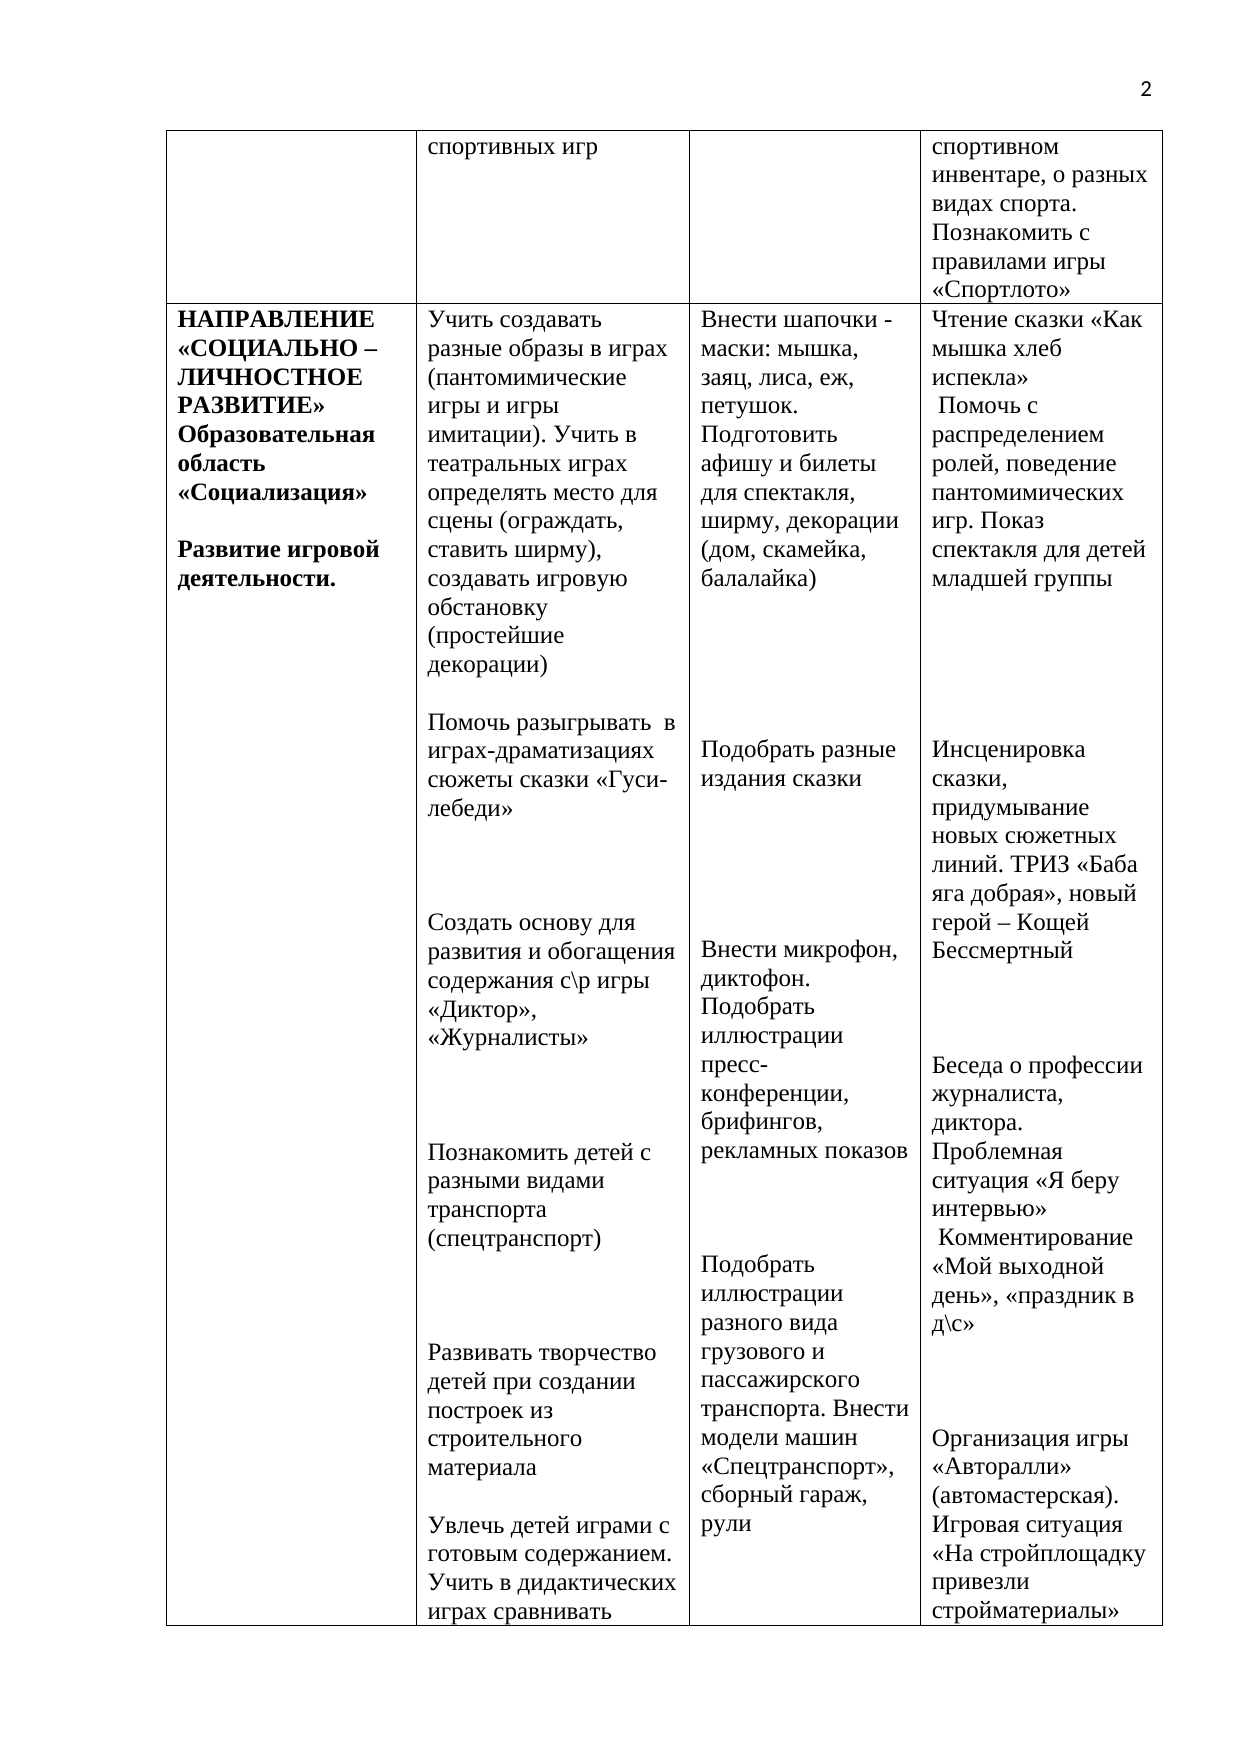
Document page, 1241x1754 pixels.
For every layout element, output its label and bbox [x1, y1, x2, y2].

table_cell [167, 304, 416, 1625]
table_cell [921, 131, 1162, 303]
table_cell [417, 131, 689, 303]
table_cell [921, 304, 1162, 1625]
table_cell [417, 304, 689, 1625]
table_cell [690, 304, 920, 1625]
table_cell [167, 131, 416, 303]
table_cell [690, 131, 920, 303]
